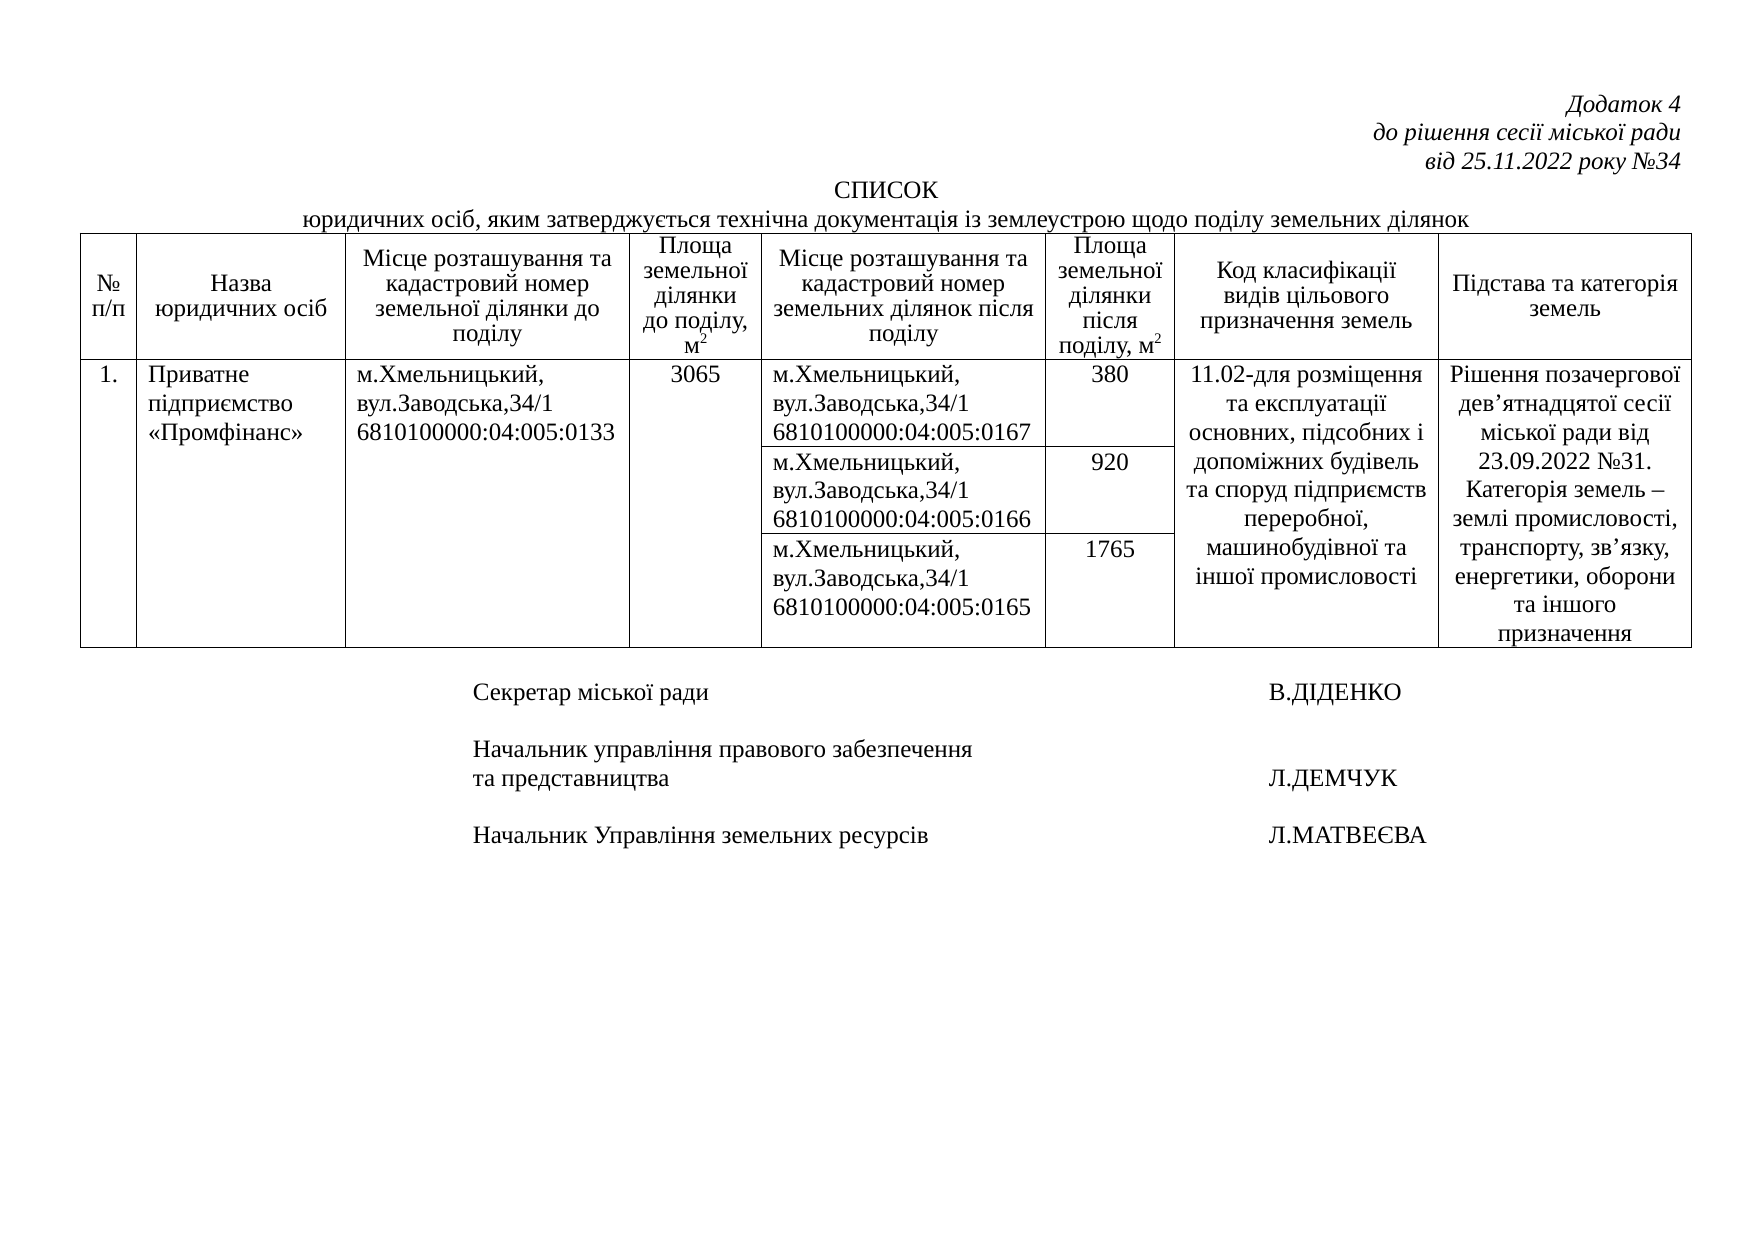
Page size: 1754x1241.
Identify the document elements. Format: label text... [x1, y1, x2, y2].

table_header Площа земельної ділянки після поділу, м2 [1046, 234, 1174, 358]
table_header Площа земельної ділянки до поділу, м2 [630, 234, 761, 358]
table_cell 1. [81, 360, 136, 647]
text СПИСОК [89, 175, 1683, 204]
table_cell 3065 [630, 360, 761, 647]
table_cell 1765 [1046, 534, 1174, 647]
text Секретар міської ради В.ДІДЕНКО [473, 677, 1695, 706]
text Начальник управління правового забезпечення [473, 734, 1683, 763]
text Додаток 4 [561, 89, 1683, 117]
table_cell Рішення позачергової дев’ятнадцятої сесії міської ради від 23.09.2022 №31. Категорія земель – землі промисловості, транспорту, зв’язку, енергетики, оборони та іншого призначення [1439, 360, 1691, 647]
table_header Назва юридичних осіб [137, 234, 345, 358]
text юридичних осіб, яким затверджується технічна документація із землеустрою щодо поділу земельних ділянок [89, 204, 1683, 232]
table_header Код класифікації видів цільового призначення земель [1175, 234, 1438, 358]
table_cell 380 [1046, 360, 1174, 446]
table_header Підстава та категорія земель [1439, 234, 1691, 358]
table_cell 11.02-для розміщення та експлуатації основних, підсобних і допоміжних будівель та споруд підприємств переробної, машинобудівної та іншої промисловості [1175, 360, 1438, 647]
table_cell м.Хмельницький, вул.Заводська,34/1 6810100000:04:005:0166 [762, 447, 1045, 533]
table_cell Приватне підприємство «Промфінанс» [137, 360, 345, 647]
text до рішення сесії міської ради [561, 117, 1683, 146]
text та представництва Л.ДЕМЧУК [473, 763, 1683, 792]
text Начальник Управління земельних ресурсів Л.МАТВЕЄВА [473, 821, 1683, 849]
table_cell 920 [1046, 447, 1174, 533]
table_cell м.Хмельницький, вул.Заводська,34/1 6810100000:04:005:0165 [762, 534, 1045, 647]
text від 25.11.2022 року №34 [561, 146, 1683, 175]
table_cell м.Хмельницький, вул.Заводська,34/1 6810100000:04:005:0133 [346, 360, 629, 647]
table_cell м.Хмельницький, вул.Заводська,34/1 6810100000:04:005:0167 [762, 360, 1045, 446]
table_header № п/п [81, 234, 136, 358]
table_header Місце розташування та кадастровий номер земельних ділянок після поділу [762, 234, 1045, 358]
table_header Місце розташування та кадастровий номер земельної ділянки до поділу [346, 234, 629, 358]
